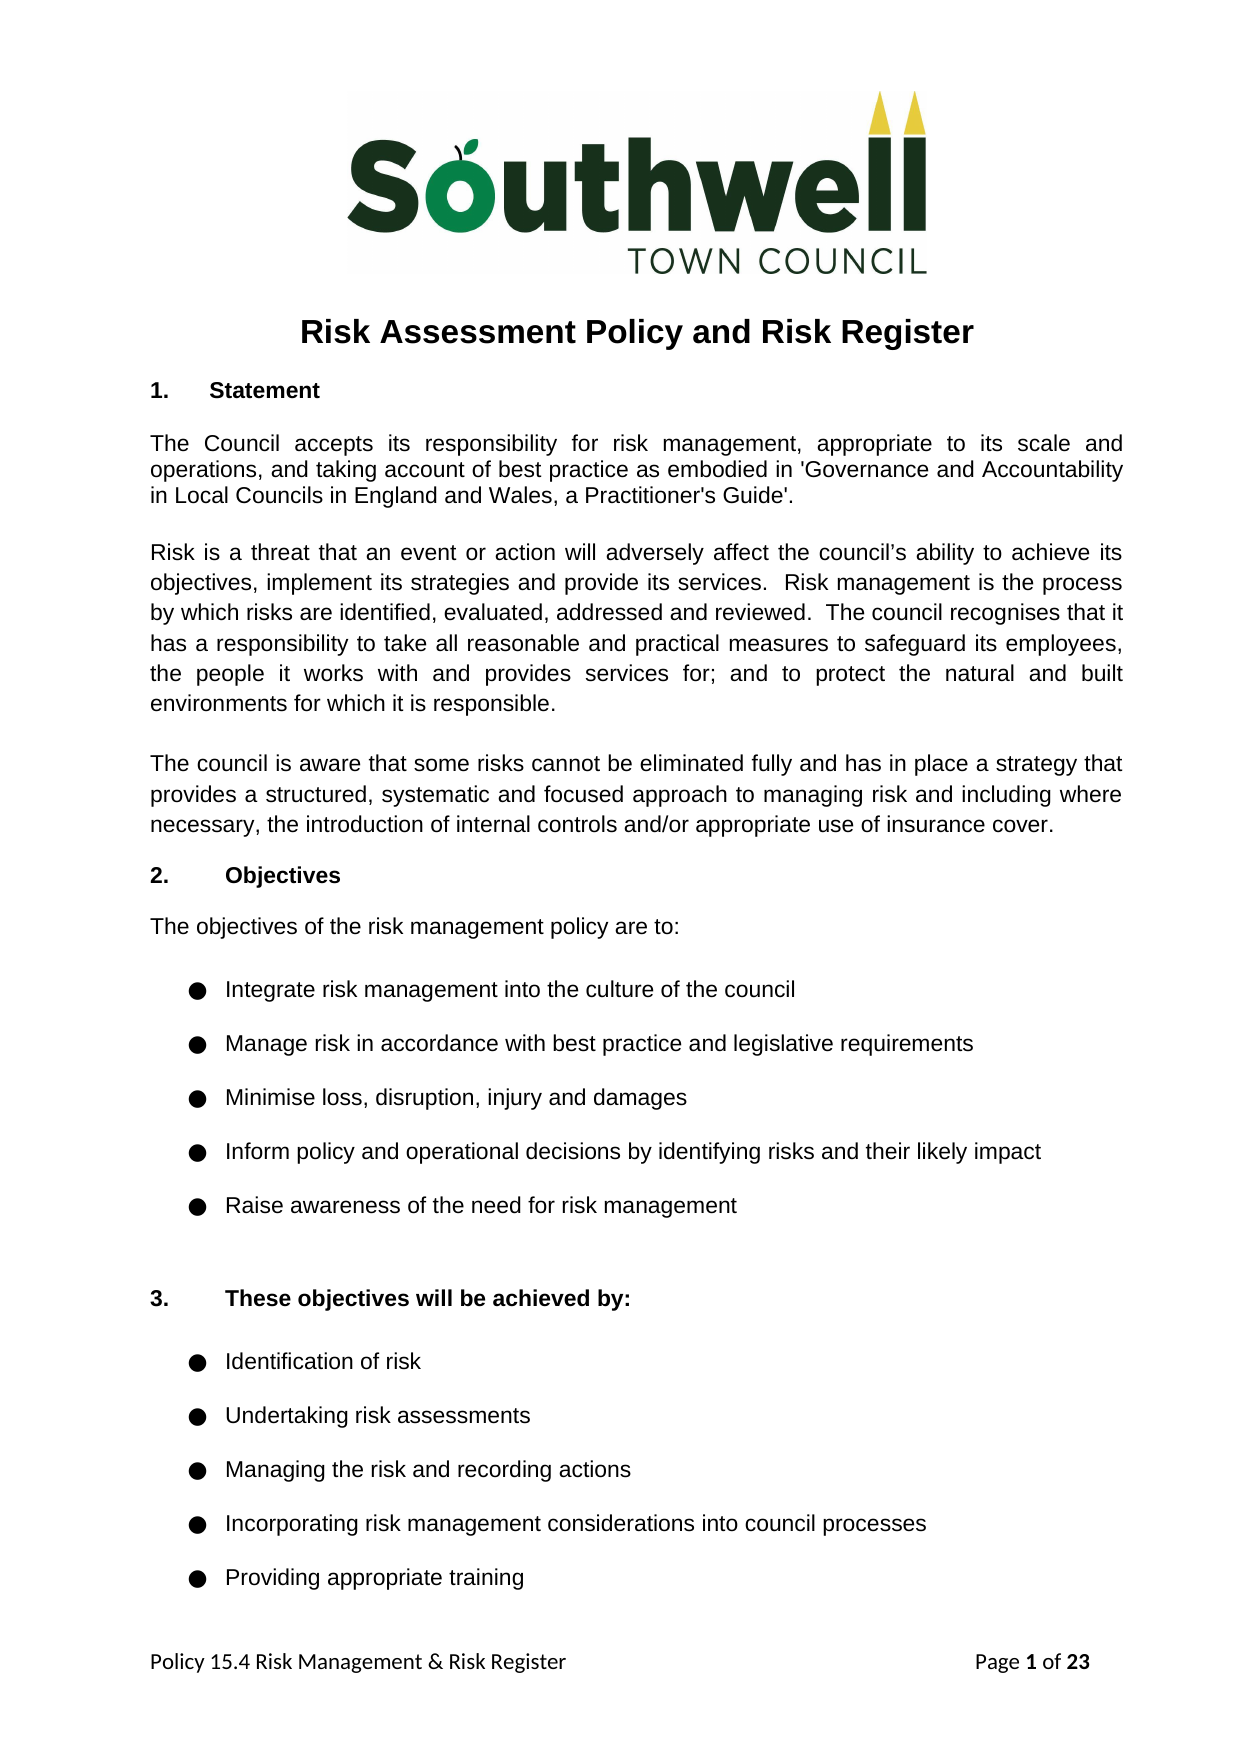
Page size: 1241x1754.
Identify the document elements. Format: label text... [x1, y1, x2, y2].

list Raise awareness of the need for risk management [187, 1180, 1124, 1227]
list Managing the risk and recording actions [187, 1444, 1124, 1491]
text The council is aware that some risks cannot be eliminated fully and has in place a strategy that provides a structured, systematic and focused approach to managing risk and including where necessary, the introduction of internal controls and/or appropriate use of insurance cover. [150, 750, 1124, 837]
list Identification of risk [187, 1336, 1124, 1383]
text Risk Assessment Policy and Risk Register [150, 312, 1124, 351]
text 3. These objectives will be achieved by: [150, 1285, 1124, 1311]
picture [347, 91, 927, 274]
list Providing appropriate training [187, 1552, 1124, 1598]
text Risk is a threat that an event or action will adversely affect the council’s ability to achieve its objectives, implement its strategies and provide its services. Risk management is the process by which risks are identified, evaluated, addressed and reviewed. The council recognises that it has a responsibility to take all reasonable and practical measures to safeguard its employees, the people it works with and provides services for; and to protect the natural and built environments for which it is responsible. [150, 539, 1124, 716]
list Undertaking risk assessments [187, 1390, 1124, 1437]
list Minimise loss, disruption, injury and damages [187, 1072, 1124, 1119]
text 2. Objectives [150, 862, 1124, 888]
list Inform policy and operational decisions by identifying risks and their likely impact [187, 1126, 1124, 1173]
list Integrate risk management into the culture of the council [187, 964, 1124, 1011]
text 1. Statement [150, 377, 1124, 403]
list Incorporating risk management considerations into council processes [187, 1498, 1124, 1544]
text The objectives of the risk management policy are to: [150, 913, 1124, 939]
list Manage risk in accordance with best practice and legislative requirements [187, 1018, 1124, 1065]
text The Council accepts its responsibility for risk management, appropriate to its scale and operations, and taking account of best practice as embodied in 'Governance and Accountability in Local Councils in England and Wales, a Practitioner's Guide'. [150, 429, 1124, 509]
